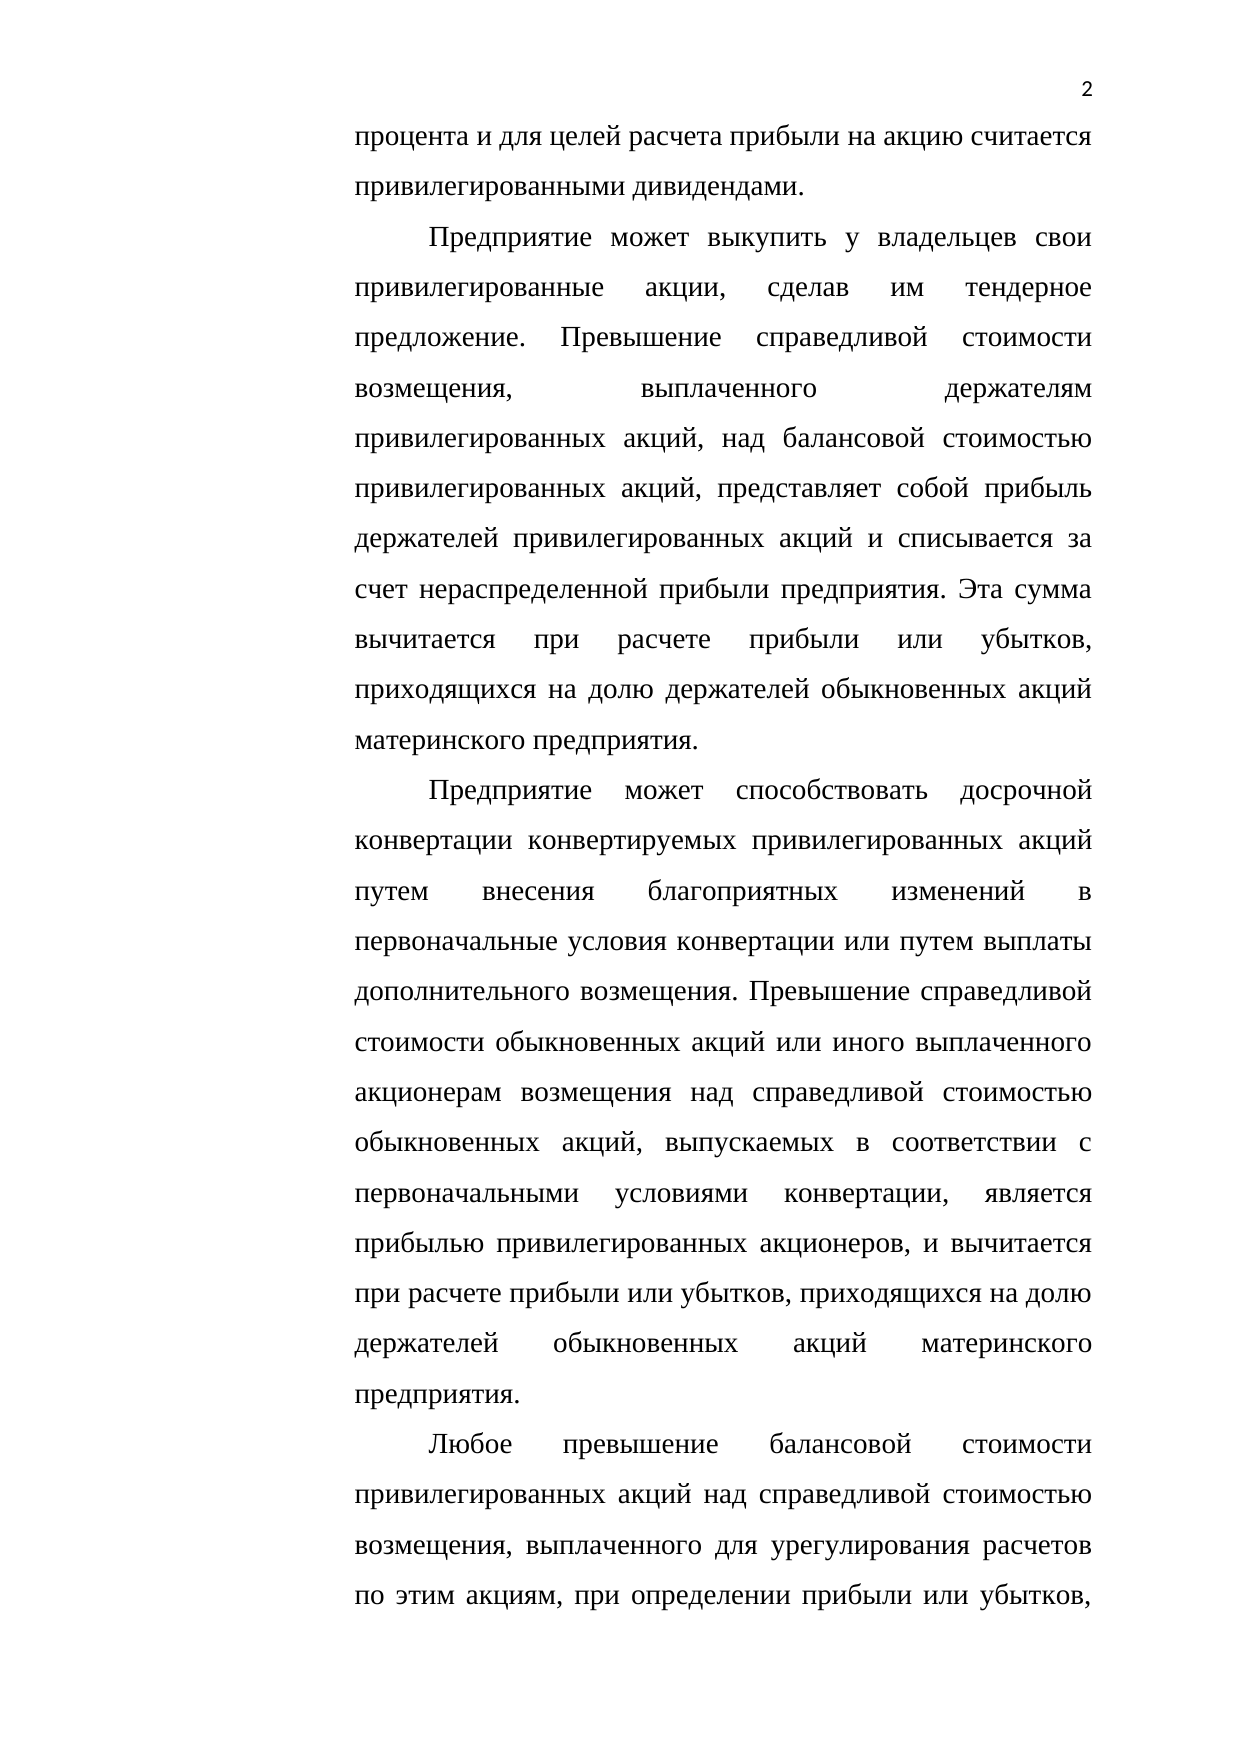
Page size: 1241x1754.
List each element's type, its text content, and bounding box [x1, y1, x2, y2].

text Предприятие может выкупить у владельцев свои привилегированные акции, сделав им тендерное предложение. Превышение справедливой стоимости возмещения, выплаченного держателям привилегированных акций, над балансовой стоимостью привилегированных акций, представляет собой прибыль держателей привилегированных акций и списывается за счет нераспределенной прибыли предприятия. Эта сумма вычитается при расчете прибыли или убытков, приходящихся на долю держателей обыкновенных акций материнского предприятия. [354, 219, 1093, 755]
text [354, 118, 1093, 202]
text Предприятие может способствовать досрочной конвертации конвертируемых привилегированных акций путем внесения благоприятных изменений в первоначальные условия конвертации или путем выплаты дополнительного возмещения. Превышение справедливой стоимости обыкновенных акций или иного выплаченного акционерам возмещения над справедливой стоимостью обыкновенных акций, выпускаемых в соответствии с первоначальными условиями конвертации, является прибылью привилегированных акционеров, и вычитается при расчете прибыли или убытков, приходящихся на долю держателей обыкновенных акций материнского предприятия. [354, 772, 1093, 1409]
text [354, 1426, 1093, 1611]
